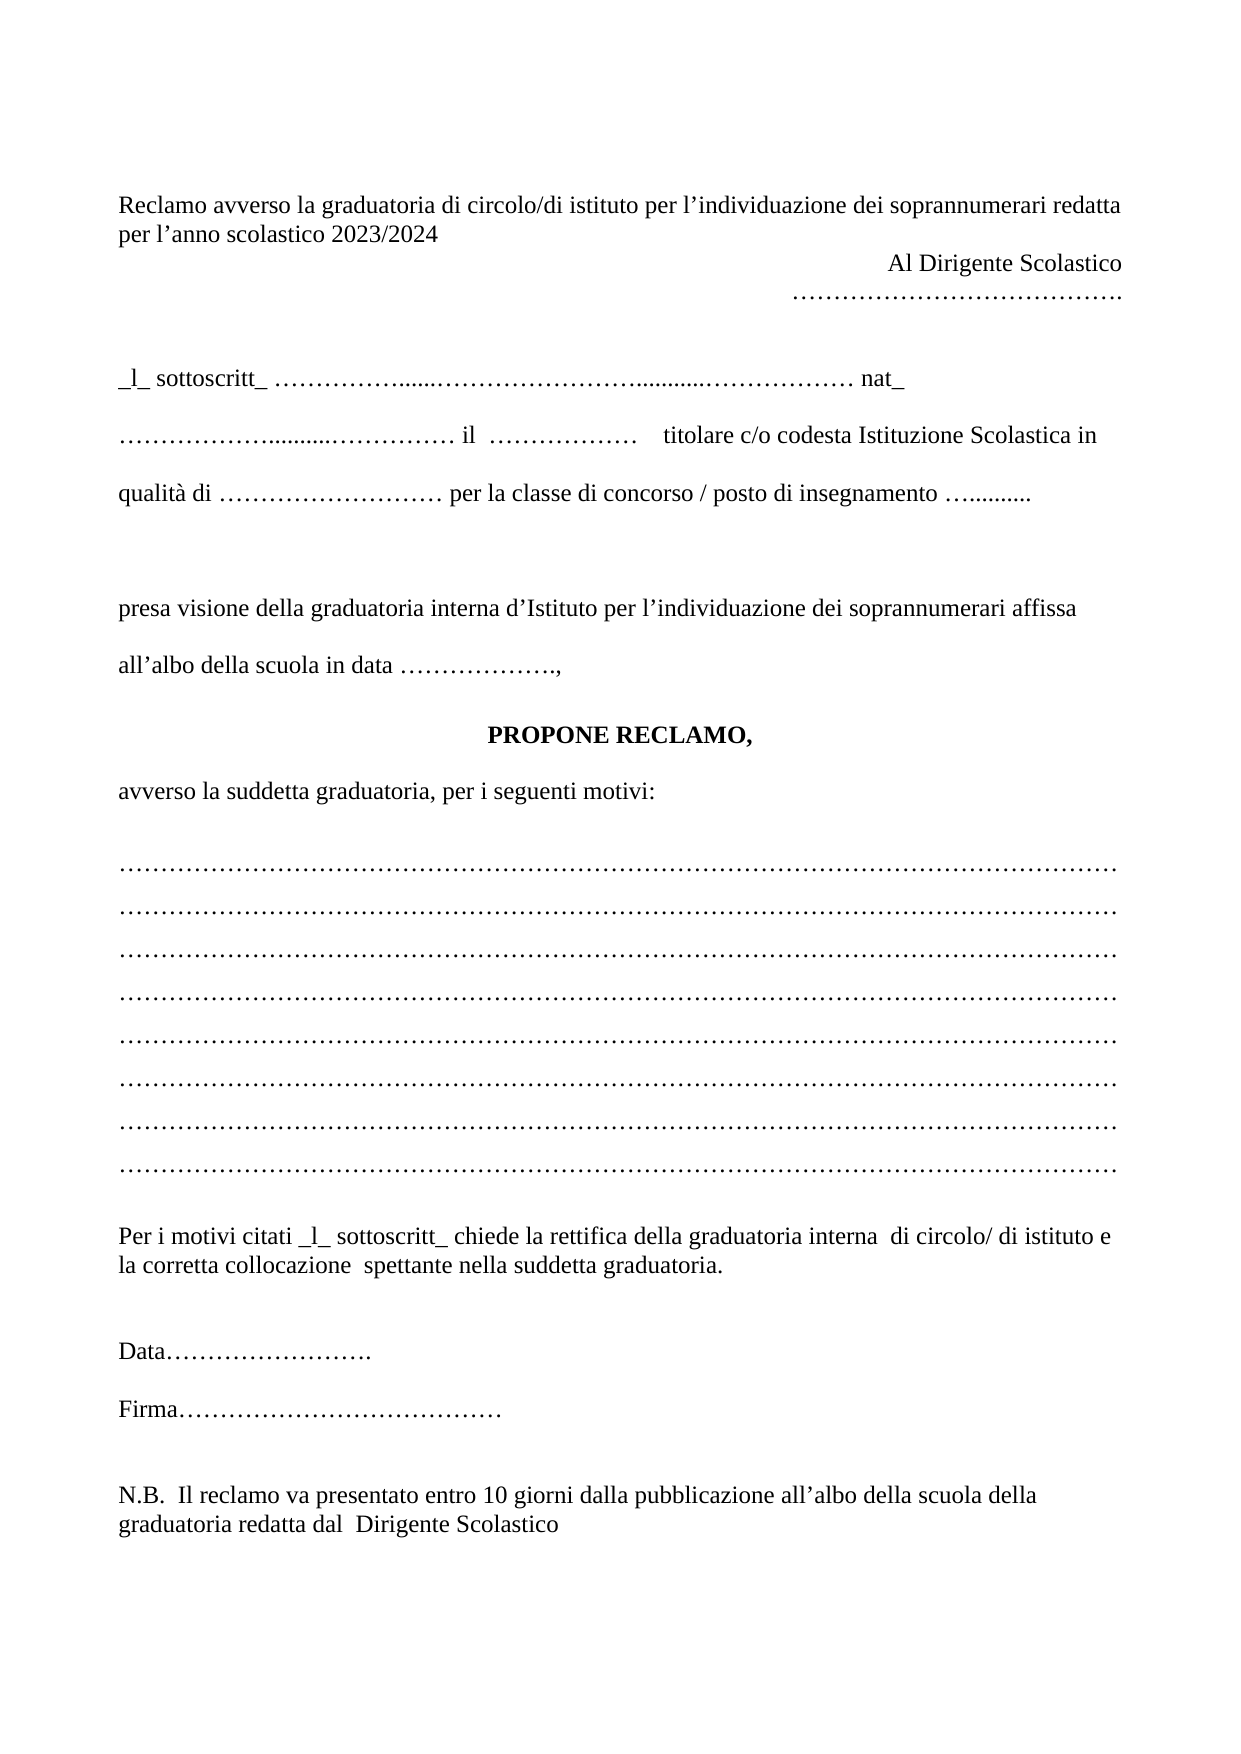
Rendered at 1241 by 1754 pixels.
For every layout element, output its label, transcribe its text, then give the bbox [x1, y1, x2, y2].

text …………………………………………………………………………………………………………………………………………………………………………………………………………………………………………………………………………………………………………………………………………………………………………………………………………………………………………………………………………………………………………………………………………………………………………………………………………………………………………………………………………………………………………………………………………………………………………………………………………………………………………………………………………………… [118, 848, 1122, 1178]
text Firma………………………………… [118, 1394, 1122, 1423]
text Reclamo avverso la graduatoria di circolo/di istituto per l’individuazione dei soprannumerari redatta per l’anno scolastico 2023/2024 [118, 190, 1122, 248]
text Per i motivi citati _l_ sottoscritt_ chiede la rettifica della graduatoria interna di circolo/ di istituto e la corretta collocazione spettante nella suddetta graduatoria. [118, 1221, 1122, 1279]
text N.B. Il reclamo va presentato entro 10 giorni dalla pubblicazione all’albo della scuola della graduatoria redatta dal Dirigente Scolastico [118, 1480, 1122, 1538]
text Al Dirigente Scolastico …………………………………. [118, 248, 1122, 305]
text _l_ sottoscritt_ ……………......……………………...........……………… nat_ ………………..........…………… il ……………… titolare c/o codesta Istituzione Scolastica in qualità di ……………………… per la classe di concorso / posto di insegnamento ….......... [118, 363, 1122, 506]
text avverso la suddetta graduatoria, per i seguenti motivi: [118, 776, 1122, 804]
text Data……………………. [118, 1336, 1122, 1365]
text presa visione della graduatoria interna d’Istituto per l’individuazione dei soprannumerari affissa all’albo della scuola in data ………………., [118, 593, 1122, 679]
text PROPONE RECLAMO, [118, 720, 1122, 749]
